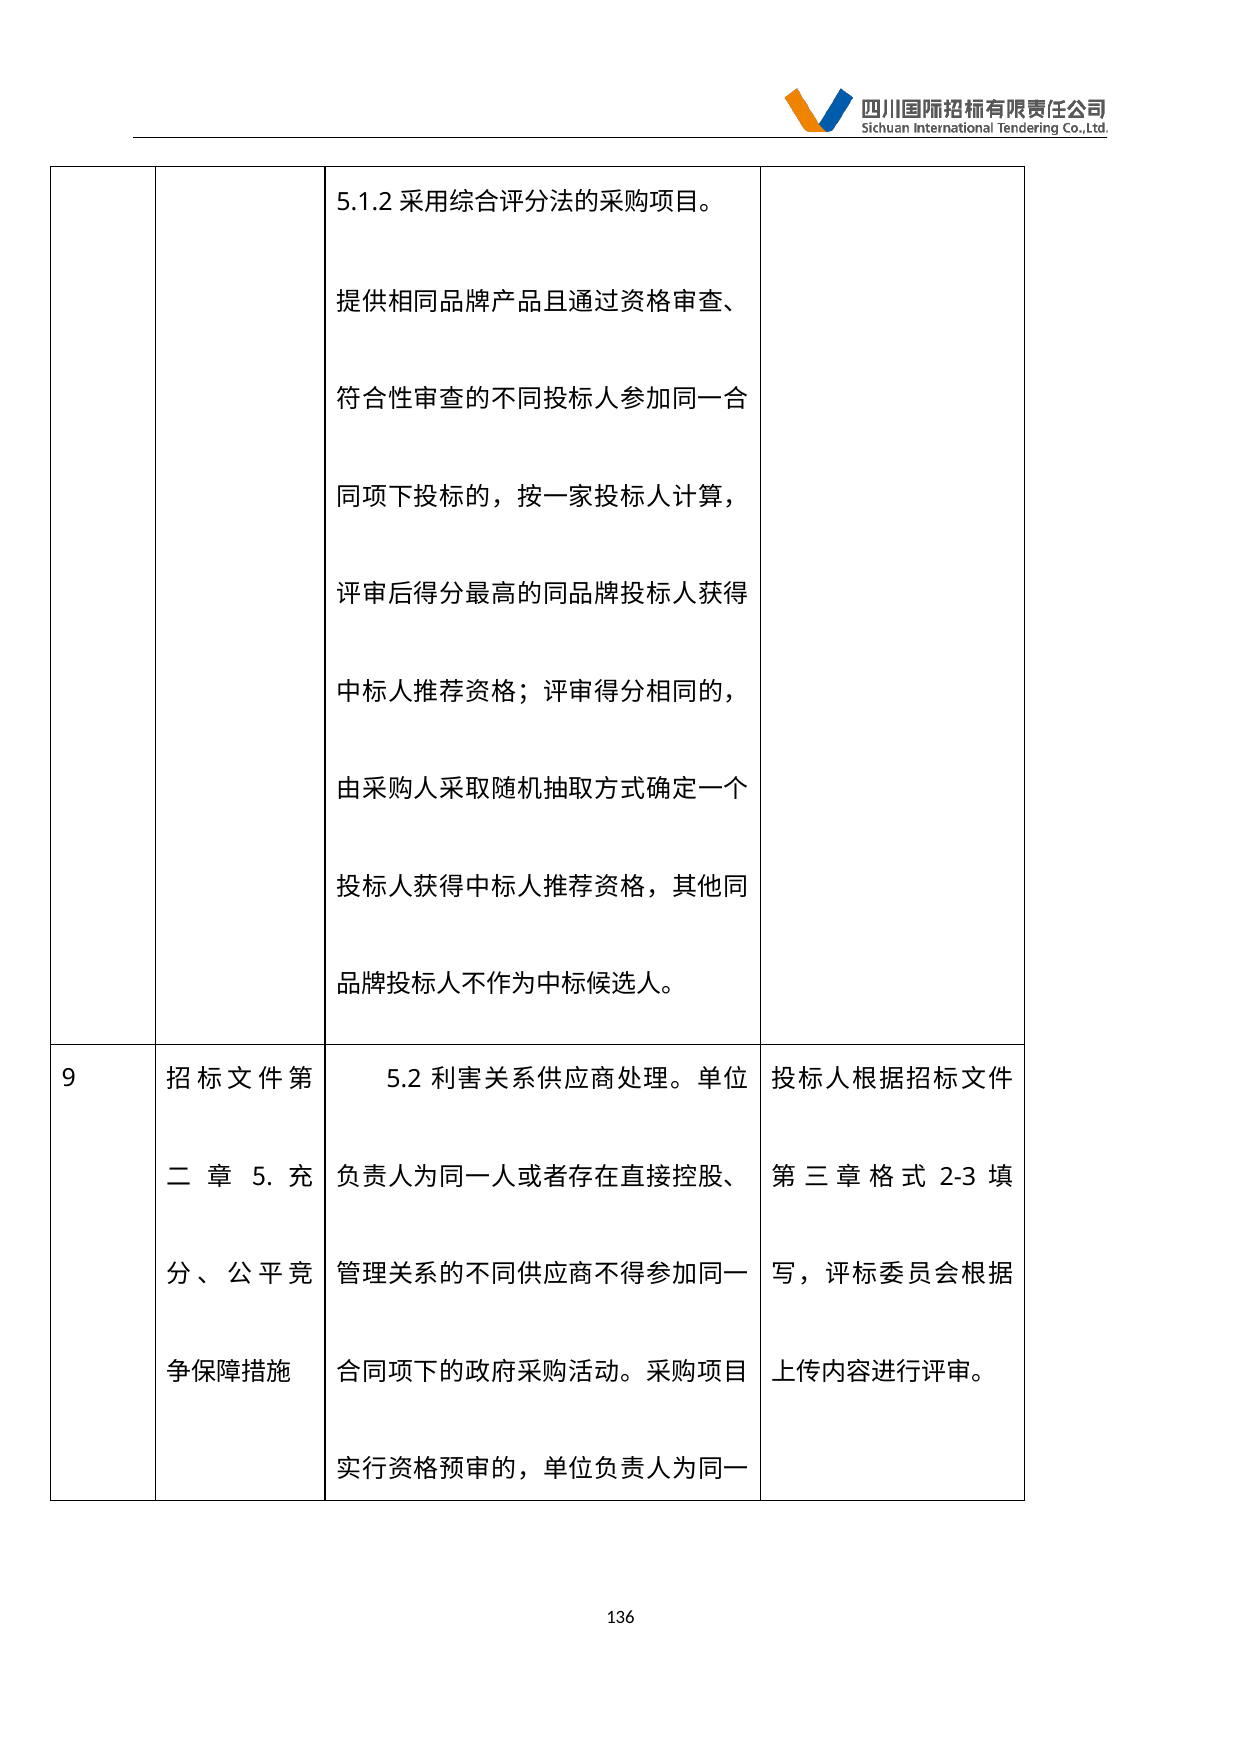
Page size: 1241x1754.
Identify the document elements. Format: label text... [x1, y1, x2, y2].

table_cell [156, 167, 324, 1043]
picture [784, 88, 1108, 135]
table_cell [326, 167, 760, 1043]
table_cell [326, 1045, 760, 1499]
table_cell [761, 167, 1024, 1043]
table_cell 9 [51, 1045, 155, 1499]
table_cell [761, 1045, 1024, 1499]
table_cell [156, 1045, 324, 1499]
table_cell 8 [51, 167, 155, 1043]
